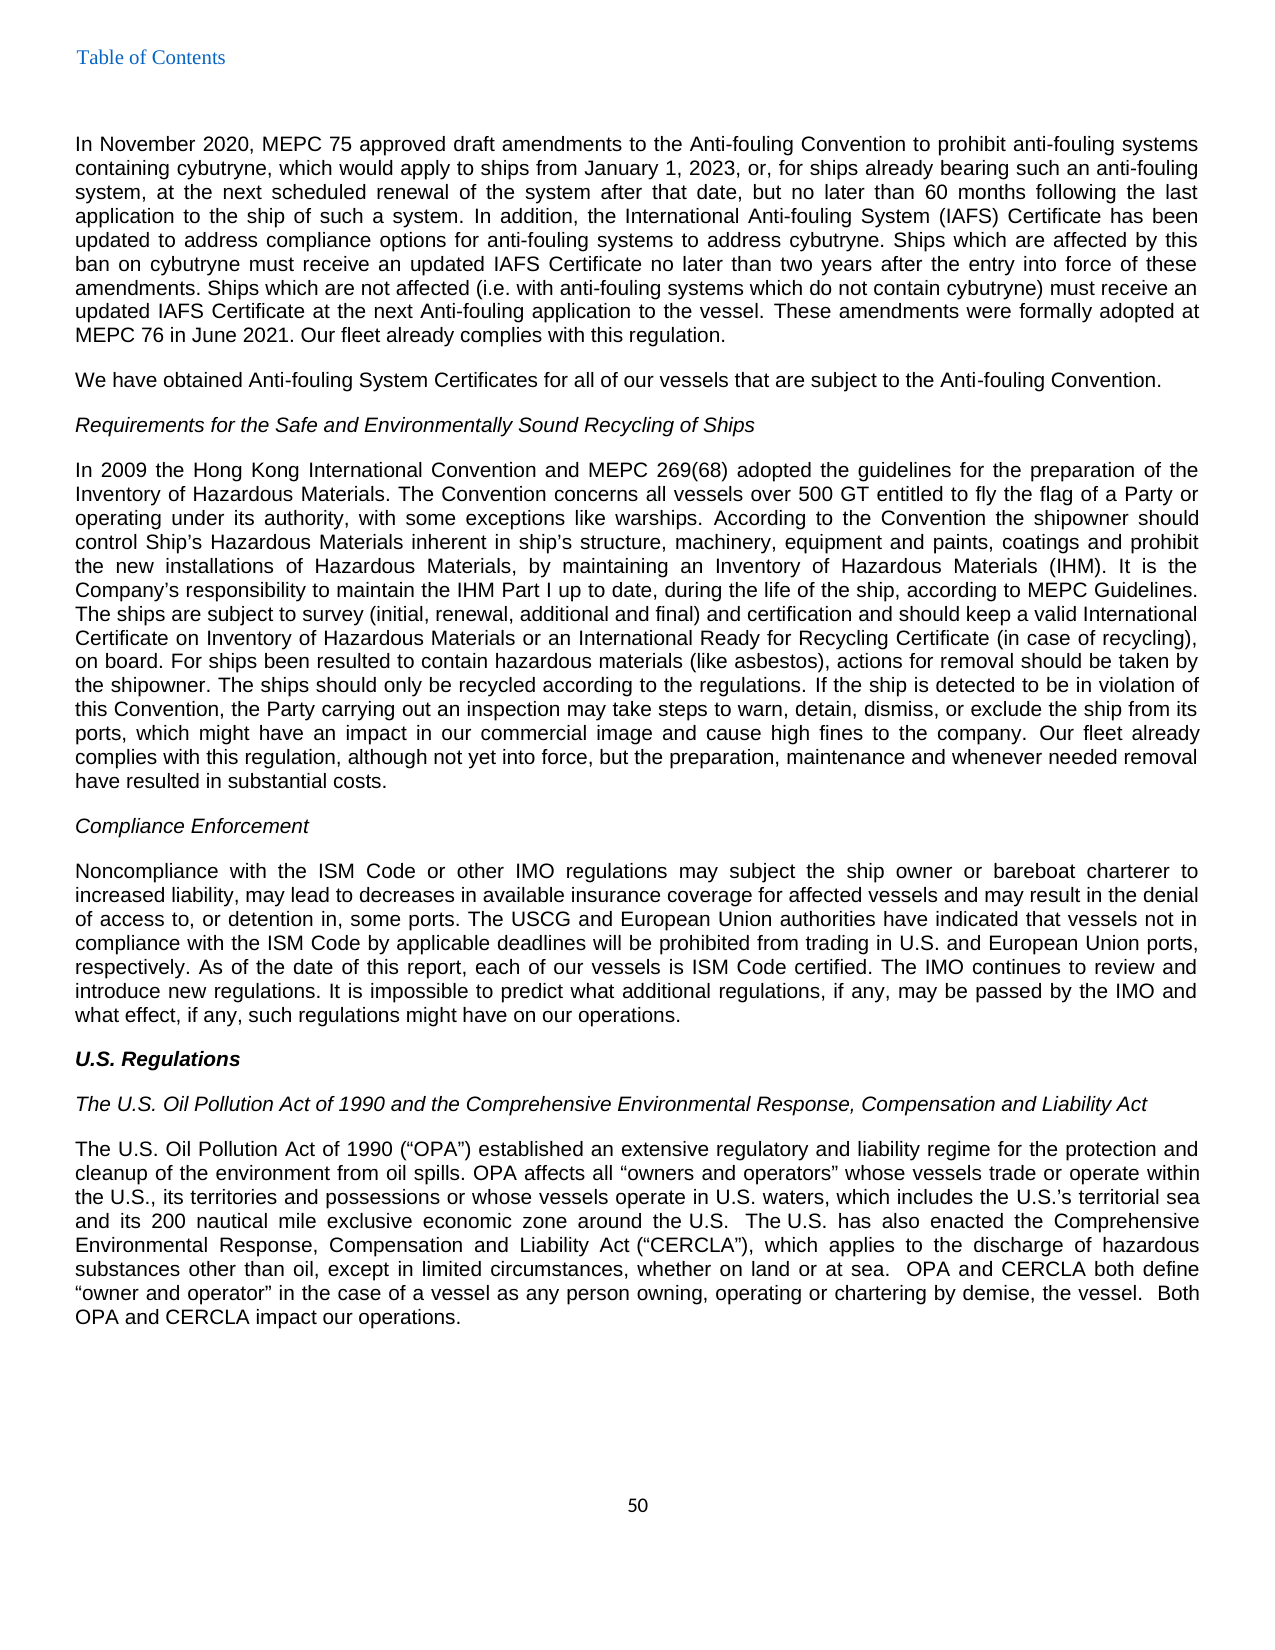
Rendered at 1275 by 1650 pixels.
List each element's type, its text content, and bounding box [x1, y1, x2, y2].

text In November 2020, MEPC 75 approved draft amendments to the Anti-fouling Convention to prohibit anti-fouling systems containing cybutryne, which would apply to ships from January 1, 2023, or, for ships already bearing such an anti-fouling system, at the next scheduled renewal of the system after that date, but no later than 60 months following the last application to the ship of such a system. In addition, the International Anti-fouling System (IAFS) Certificate has been updated to address compliance options for anti-fouling systems to address cybutryne. Ships which are affected by this ban on cybutryne must receive an updated IAFS Certificate no later than two years after the entry into force of these amendments. Ships which are not affected (i.e. with anti-fouling systems which do not contain cybutryne) must receive an updated IAFS Certificate at the next Anti-fouling application to the vessel. These amendments were formally adopted at MEPC 76 in June 2021. Our fleet already complies with this regulation. [75, 132, 1200, 347]
text The U.S. Oil Pollution Act of 1990 (“OPA”) established an extensive regulatory and liability regime for the protection and cleanup of the environment from oil spills. OPA affects all “owners and operators” whose vessels trade or operate within the U.S., its territories and possessions or whose vessels operate in U.S. waters, which includes the U.S.’s territorial sea and its 200 nautical mile exclusive economic zone around the U.S. The U.S. has also enacted the Comprehensive Environmental Response, Compensation and Liability Act (“CERCLA”), which applies to the discharge of hazardous substances other than oil, except in limited circumstances, whether on land or at sea. OPA and CERCLA both define “owner and operator” in the case of a vessel as any person owning, operating or chartering by demise, the vessel. Both OPA and CERCLA impact our operations. [75, 1137, 1200, 1328]
text We have obtained Anti-fouling System Certificates for all of our vessels that are subject to the Anti-fouling Convention. [75, 368, 1200, 392]
text The U.S. Oil Pollution Act of 1990 and the Comprehensive Environmental Response, Compensation and Liability Act [75, 1092, 1200, 1116]
text U.S. Regulations [75, 1047, 1200, 1071]
text Compliance Enforcement [75, 814, 1200, 838]
text In 2009 the Hong Kong International Convention and MEPC 269(68) adopted the guidelines for the preparation of the Inventory of Hazardous Materials. The Convention concerns all vessels over 500 GT entitled to fly the flag of a Party or operating under its authority, with some exceptions like warships. According to the Convention the shipowner should control Ship’s Hazardous Materials inherent in ship’s structure, machinery, equipment and paints, coatings and prohibit the new installations of Hazardous Materials, by maintaining an Inventory of Hazardous Materials (IHM). It is the Company’s responsibility to maintain the IHM Part I up to date, during the life of the ship, according to MEPC Guidelines. The ships are subject to survey (initial, renewal, additional and final) and certification and should keep a valid International Certificate on Inventory of Hazardous Materials or an International Ready for Recycling Certificate (in case of recycling), on board. For ships been resulted to contain hazardous materials (like asbestos), actions for removal should be taken by the shipowner. The ships should only be recycled according to the regulations. If the ship is detected to be in violation of this Convention, the Party carrying out an inspection may take steps to warn, detain, dismiss, or exclude the ship from its ports, which might have an impact in our commercial image and cause high fines to the company. Our fleet already complies with this regulation, although not yet into force, but the preparation, maintenance and whenever needed removal have resulted in substantial costs. [75, 458, 1200, 793]
text Requirements for the Safe and Environmentally Sound Recycling of Ships [75, 413, 1200, 437]
text Noncompliance with the ISM Code or other IMO regulations may subject the ship owner or bareboat charterer to increased liability, may lead to decreases in available insurance coverage for affected vessels and may result in the denial of access to, or detention in, some ports. The USCG and European Union authorities have indicated that vessels not in compliance with the ISM Code by applicable deadlines will be prohibited from trading in U.S. and European Union ports, respectively. As of the date of this report, each of our vessels is ISM Code certified. The IMO continues to review and introduce new regulations. It is impossible to predict what additional regulations, if any, may be passed by the IMO and what effect, if any, such regulations might have on our operations. [75, 859, 1200, 1026]
